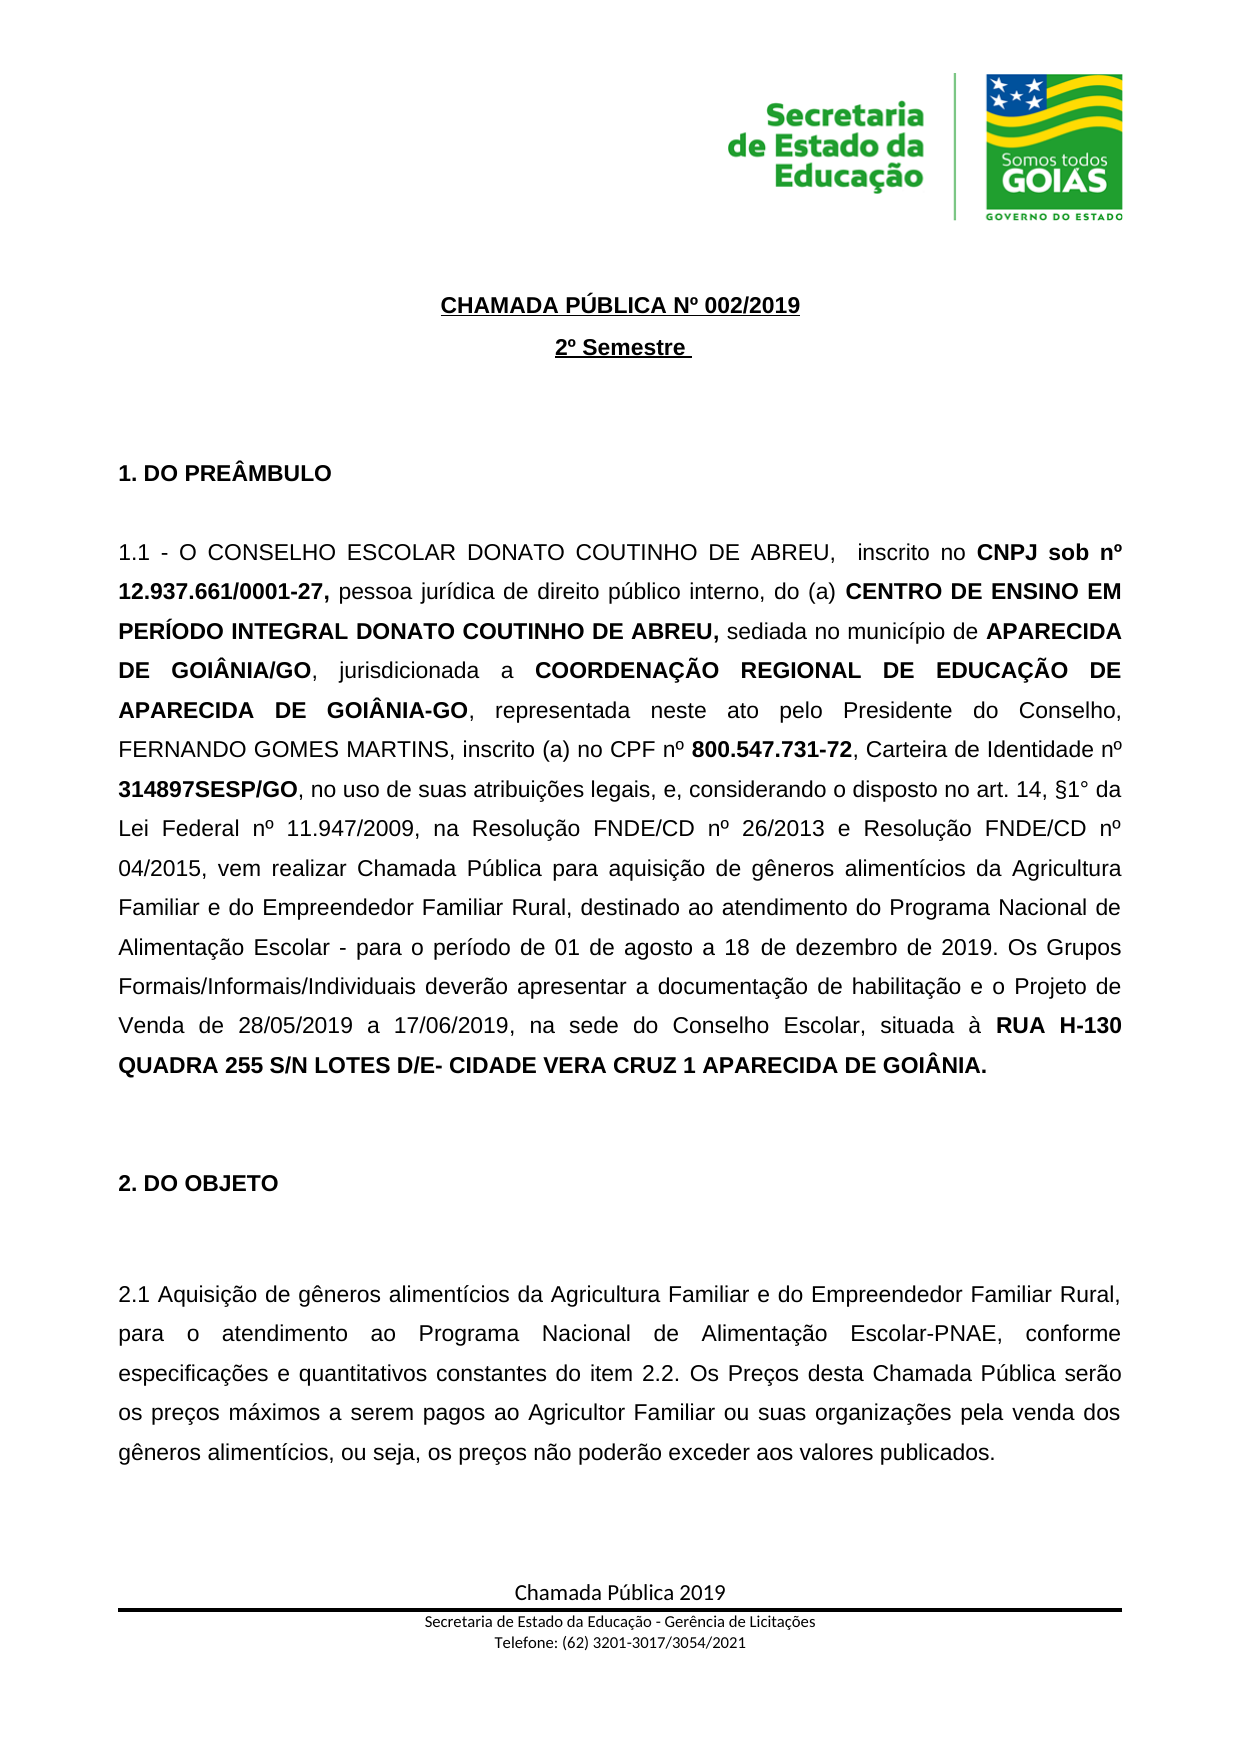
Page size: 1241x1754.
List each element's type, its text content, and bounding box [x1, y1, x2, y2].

text 1.1 - O CONSELHO ESCOLAR DONATO COUTINHO DE ABREU, inscrito no CNPJ sob nº 12.937.661/0001-27, pessoa jurídica de direito público interno, do (a) CENTRO DE ENSINO EM PERÍODO INTEGRAL DONATO COUTINHO DE ABREU, sediada no município de APARECIDA DE GOIÂNIA/GO, jurisdicionada a COORDENAÇÃO REGIONAL DE EDUCAÇÃO DE APARECIDA DE GOIÂNIA-GO, representada neste ato pelo Presidente do Conselho, FERNANDO GOMES MARTINS, inscrito (a) no CPF nº 800.547.731-72, Carteira de Identidade nº 314897SESP/GO, no uso de suas atribuições legais, e, considerando o disposto no art. 14, §1° da Lei Federal nº 11.947/2009, na Resolução FNDE/CD nº 26/2013 e Resolução FNDE/CD nº 04/2015, vem realizar Chamada Pública para aquisição de gêneros alimentícios da Agricultura Familiar e do Empreendedor Familiar Rural, destinado ao atendimento do Programa Nacional de Alimentação Escolar - para o período de 01 de agosto a 18 de dezembro de 2019. Os Grupos Formais/Informais/Individuais deverão apresentar a documentação de habilitação e o Projeto de Venda de 28/05/2019 a 17/06/2019, na sede do Conselho Escolar, situada à RUA H-130 QUADRA 255 S/N LOTES D/E- CIDADE VERA CRUZ 1 APARECIDA DE GOIÂNIA. [118, 539, 1122, 1078]
text 2. DO OBJETO [118, 1170, 1122, 1197]
text CHAMADA PÚBLICA Nº 002/2019 [118, 292, 1122, 318]
picture [727, 73, 1123, 222]
text 1. DO PREÂMBULO [118, 460, 1122, 486]
text 2º Semestre [118, 334, 1122, 360]
text 2.1 Aquisição de gêneros alimentícios da Agricultura Familiar e do Empreendedor Familiar Rural, para o atendimento ao Programa Nacional de Alimentação Escolar-PNAE, conforme especificações e quantitativos constantes do item 2.2. Os Preços desta Chamada Pública serão os preços máximos a serem pagos ao Agricultor Familiar ou suas organizações pela venda dos gêneros alimentícios, ou seja, os preços não poderão exceder aos valores publicados. [118, 1281, 1122, 1465]
